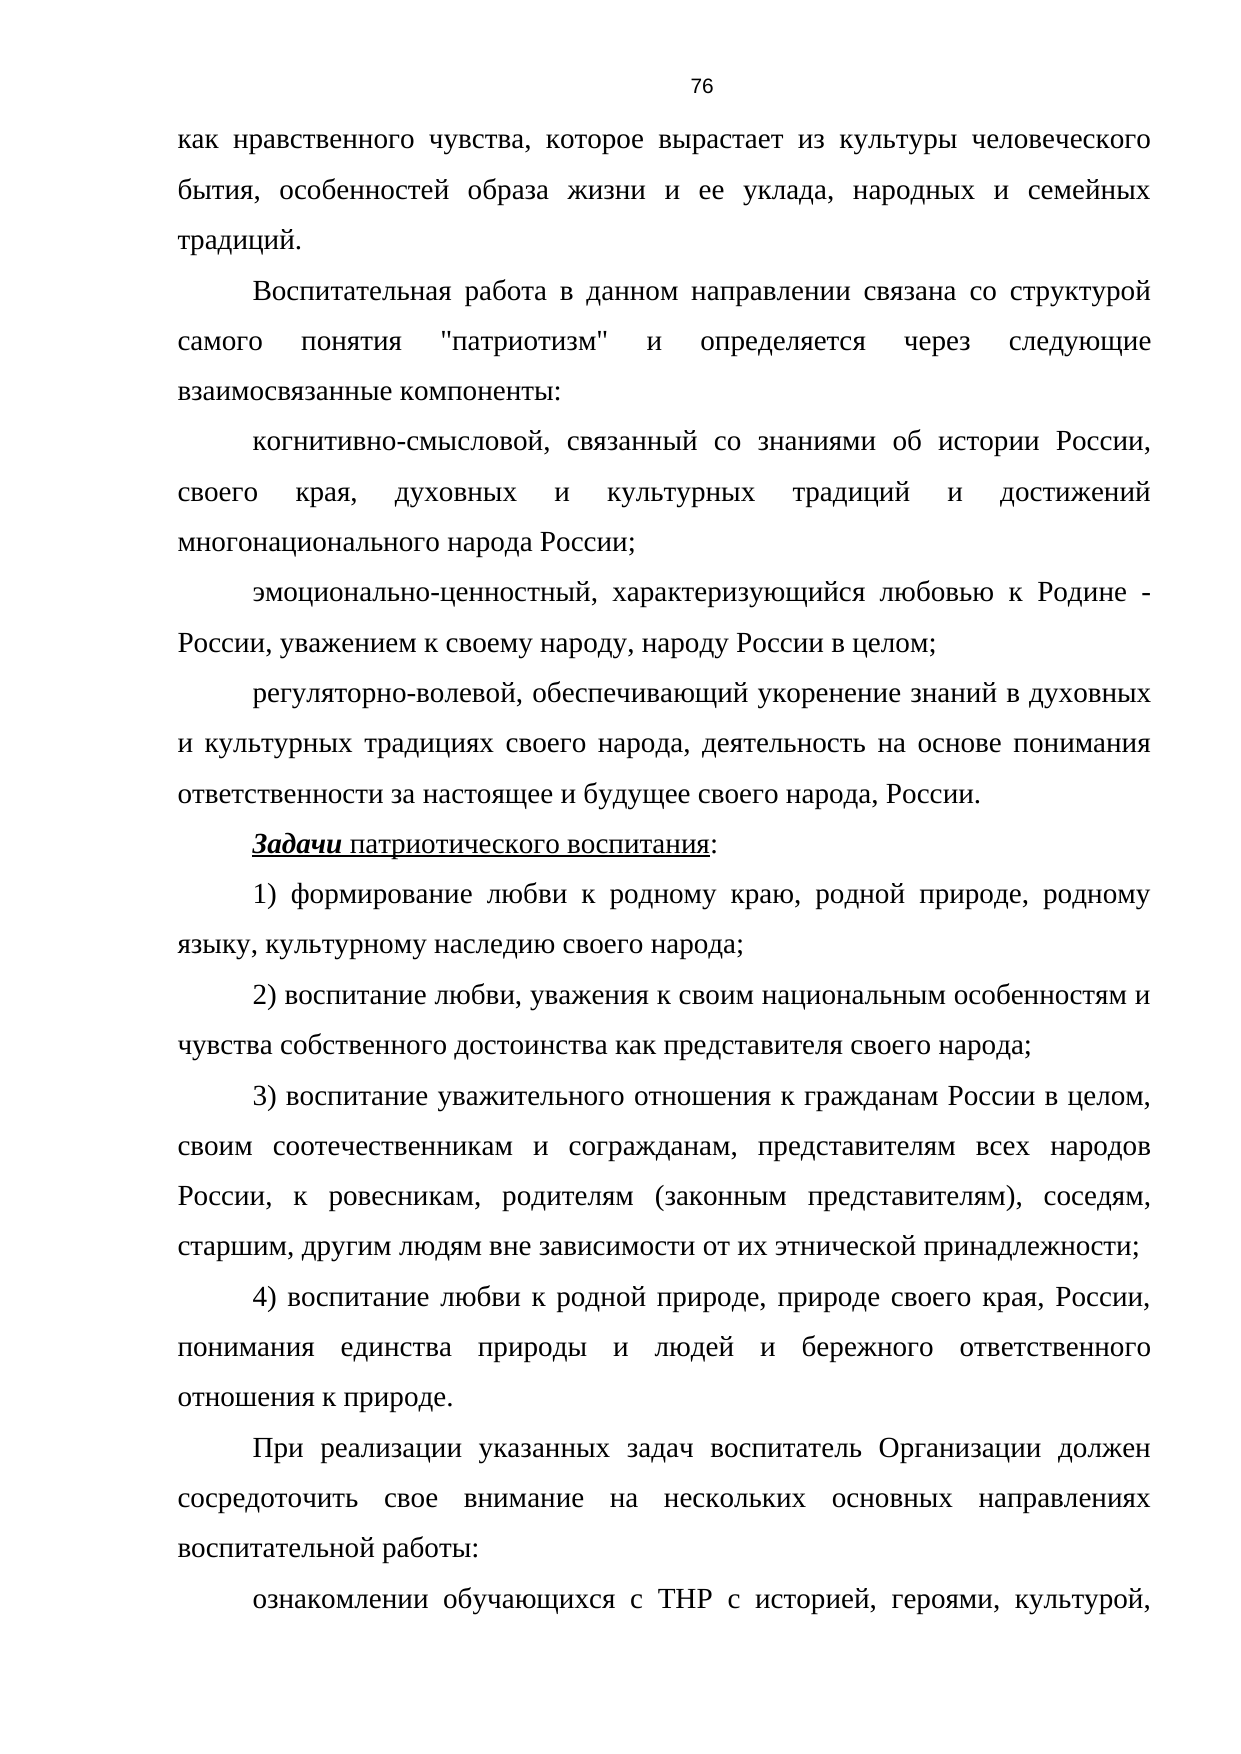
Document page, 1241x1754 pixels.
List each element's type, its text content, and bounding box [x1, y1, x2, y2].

text Воспитательная работа в данном направлении связана со структурой самого понятия "патриотизм" и определяется через следующие взаимосвязанные компоненты: [177, 273, 1152, 407]
text 3) воспитание уважительного отношения к гражданам России в целом, своим соотечественникам и согражданам, представителям всех народов России, к ровесникам, родителям (законным представителям), соседям, старшим, другим людям вне зависимости от их этнической принадлежности; [177, 1078, 1152, 1262]
text 4) воспитание любви к родной природе, природе своего края, России, понимания единства природы и людей и бережного ответственного отношения к природе. [177, 1279, 1152, 1413]
text 1) формирование любви к родному краю, родной природе, родному языку, культурному наследию своего народа; [177, 876, 1152, 960]
text Задачи патриотического воспитания: [177, 826, 1152, 859]
text 2) воспитание любви, уважения к своим национальным особенностям и чувства собственного достоинства как представителя своего народа; [177, 977, 1152, 1061]
text регуляторно-волевой, обеспечивающий укоренение знаний в духовных и культурных традициях своего народа, деятельность на основе понимания ответственности за настоящее и будущее своего народа, России. [177, 675, 1152, 809]
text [177, 122, 1152, 256]
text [177, 1581, 1152, 1614]
text эмоционально-ценностный, характеризующийся любовью к Родине - России, уважением к своему народу, народу России в целом; [177, 574, 1152, 658]
text когнитивно-смысловой, связанный со знаниями об истории России, своего края, духовных и культурных традиций и достижений многонационального народа России; [177, 423, 1152, 558]
text При реализации указанных задач воспитатель Организации должен сосредоточить свое внимание на нескольких основных направлениях воспитательной работы: [177, 1430, 1152, 1564]
